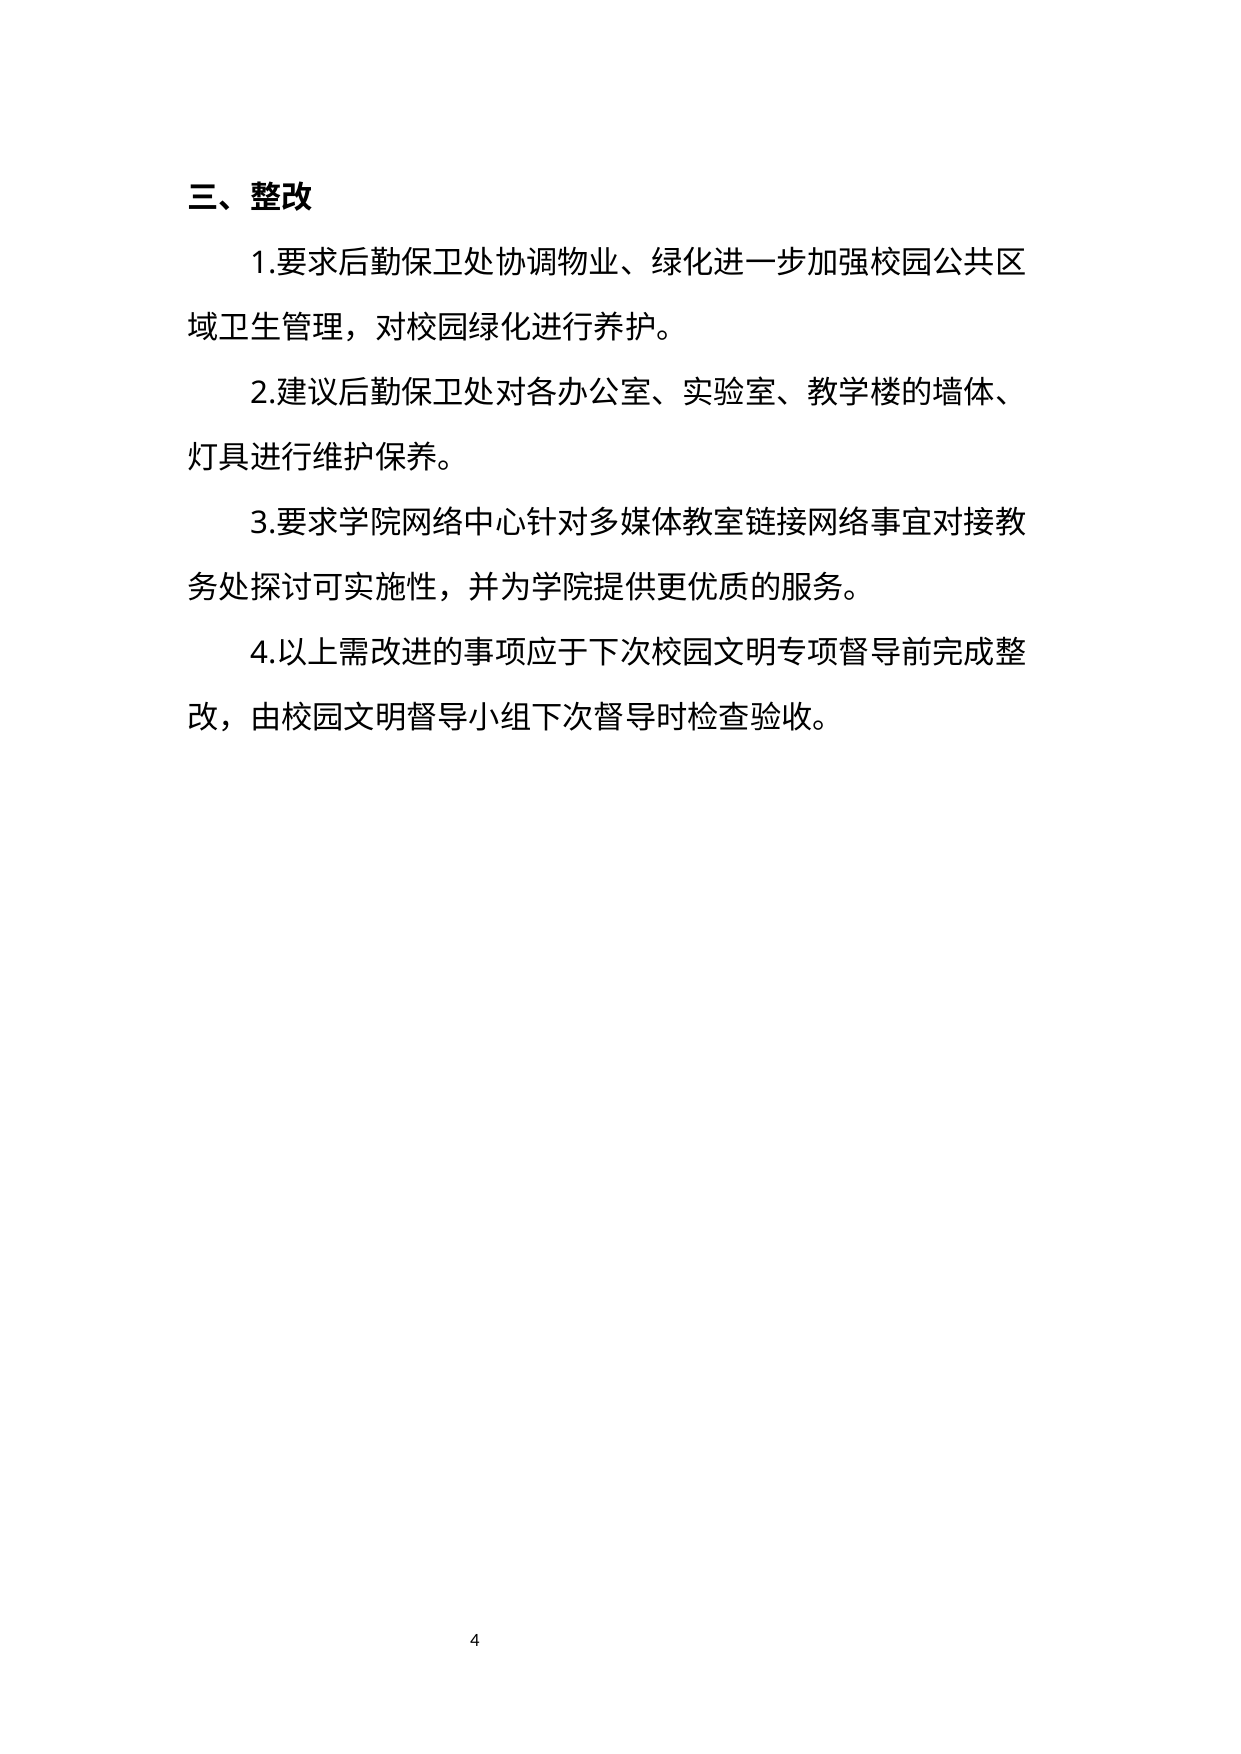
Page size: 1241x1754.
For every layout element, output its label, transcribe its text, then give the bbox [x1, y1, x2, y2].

text 3.要求学院网络中心针对多媒体教室链接网络事宜对接教务处探讨可实施性，并为学院提供更优质的服务。 [187, 487, 1053, 617]
text 三、整改 [187, 162, 1053, 227]
text 1.要求后勤保卫处协调物业、绿化进一步加强校园公共区域卫生管理，对校园绿化进行养护。 [187, 227, 1053, 357]
text 2.建议后勤保卫处对各办公室、实验室、教学楼的墙体、灯具进行维护保养。 [187, 357, 1053, 487]
text 4.以上需改进的事项应于下次校园文明专项督导前完成整改，由校园文明督导小组下次督导时检查验收。 [187, 617, 1053, 747]
